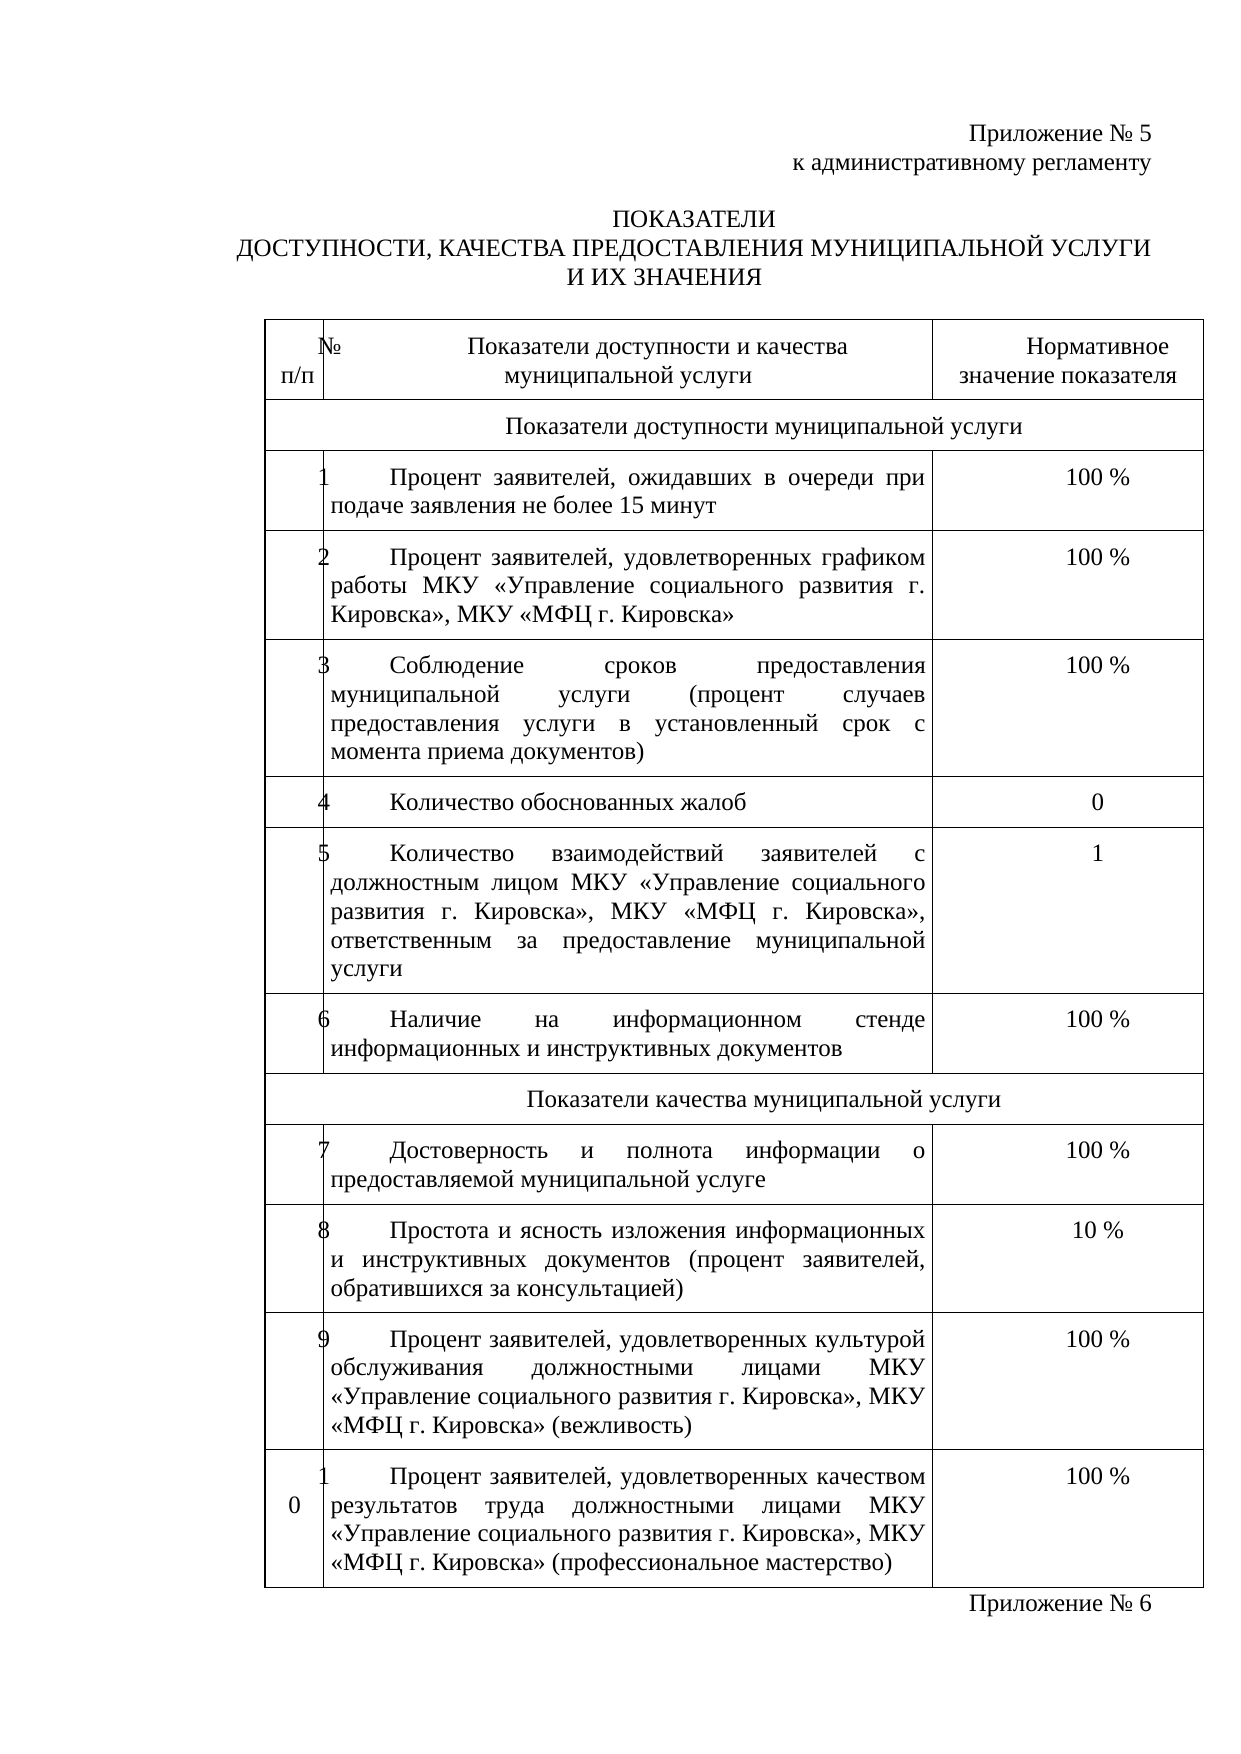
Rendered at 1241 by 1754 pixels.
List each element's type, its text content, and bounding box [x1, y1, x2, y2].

table_cell 3 [266, 640, 323, 776]
table_cell Количество обоснованных жалоб [324, 777, 932, 827]
table_cell 100 % [933, 1125, 1203, 1203]
table_cell 10 % [933, 1205, 1203, 1312]
table_cell 0 [933, 777, 1203, 827]
table_cell 2 [266, 531, 323, 638]
table_cell 7 [266, 1125, 323, 1203]
table_cell Показатели доступности муниципальной услуги [266, 400, 1203, 450]
table_cell Достоверность и полнота информации о предоставляемой муниципальной услуге [324, 1125, 932, 1203]
table_cell 100 % [933, 451, 1203, 530]
table_cell Процент заявителей, удовлетворенных культурой обслуживания должностными лицами МКУ «Управление социального развития г. Кировска», МКУ «МФЦ г. Кировска» (вежливость) [324, 1313, 932, 1449]
text к административному регламенту [177, 147, 1152, 176]
text Приложение № 6 [177, 1588, 1152, 1616]
table_cell Количество взаимодействий заявителей с должностным лицом МКУ «Управление социального развития г. Кировска», МКУ «МФЦ г. Кировска», ответственным за предоставление муниципальной услуги [324, 828, 932, 993]
table_cell 1 [266, 451, 323, 530]
table_cell 100 % [933, 1313, 1203, 1449]
table_cell 1 [933, 828, 1203, 993]
table_cell 9 [266, 1313, 323, 1449]
table_cell 8 [266, 1205, 323, 1312]
table_cell 5 [266, 828, 323, 993]
table_header Показатели доступности и качества муниципальной услуги [324, 320, 932, 399]
table_cell Наличие на информационном стенде информационных и инструктивных документов [324, 994, 932, 1073]
table_cell Процент заявителей, ожидавших в очереди при подаче заявления не более 15 минут [324, 451, 932, 530]
table_cell 10 [266, 1450, 323, 1587]
table_cell 100 % [933, 640, 1203, 776]
table_cell Показатели качества муниципальной услуги [266, 1074, 1203, 1124]
table_cell Соблюдение сроков предоставления муниципальной услуги (процент случаев предоставления услуги в установленный срок с момента приема документов) [324, 640, 932, 776]
table_cell 100 % [933, 1450, 1203, 1587]
table_cell Простота и ясность изложения информационных и инструктивных документов (процент заявителей, обратившихся за консультацией) [324, 1205, 932, 1312]
table_header № п/п [266, 320, 323, 399]
text Приложение № 5 [177, 118, 1152, 147]
text ПОКАЗАТЕЛИ [177, 204, 1152, 233]
table_cell 100 % [933, 531, 1203, 638]
table_cell Процент заявителей, удовлетворенных качеством результатов труда должностными лицами МКУ «Управление социального развития г. Кировска», МКУ «МФЦ г. Кировска» (профессиональное мастерство) [324, 1450, 932, 1587]
table_cell 4 [266, 777, 323, 827]
table_cell Процент заявителей, удовлетворенных графиком работы МКУ «Управление социального развития г. Кировска», МКУ «МФЦ г. Кировска» [324, 531, 932, 638]
table_cell 6 [266, 994, 323, 1073]
table_header Нормативное значение показателя [933, 320, 1203, 399]
table_cell 100 % [933, 994, 1203, 1073]
text ДОСТУПНОСТИ, КАЧЕСТВА ПРЕДОСТАВЛЕНИЯ МУНИЦИПАЛЬНОЙ УСЛУГИ И ИХ ЗНАЧЕНИЯ [177, 233, 1152, 291]
